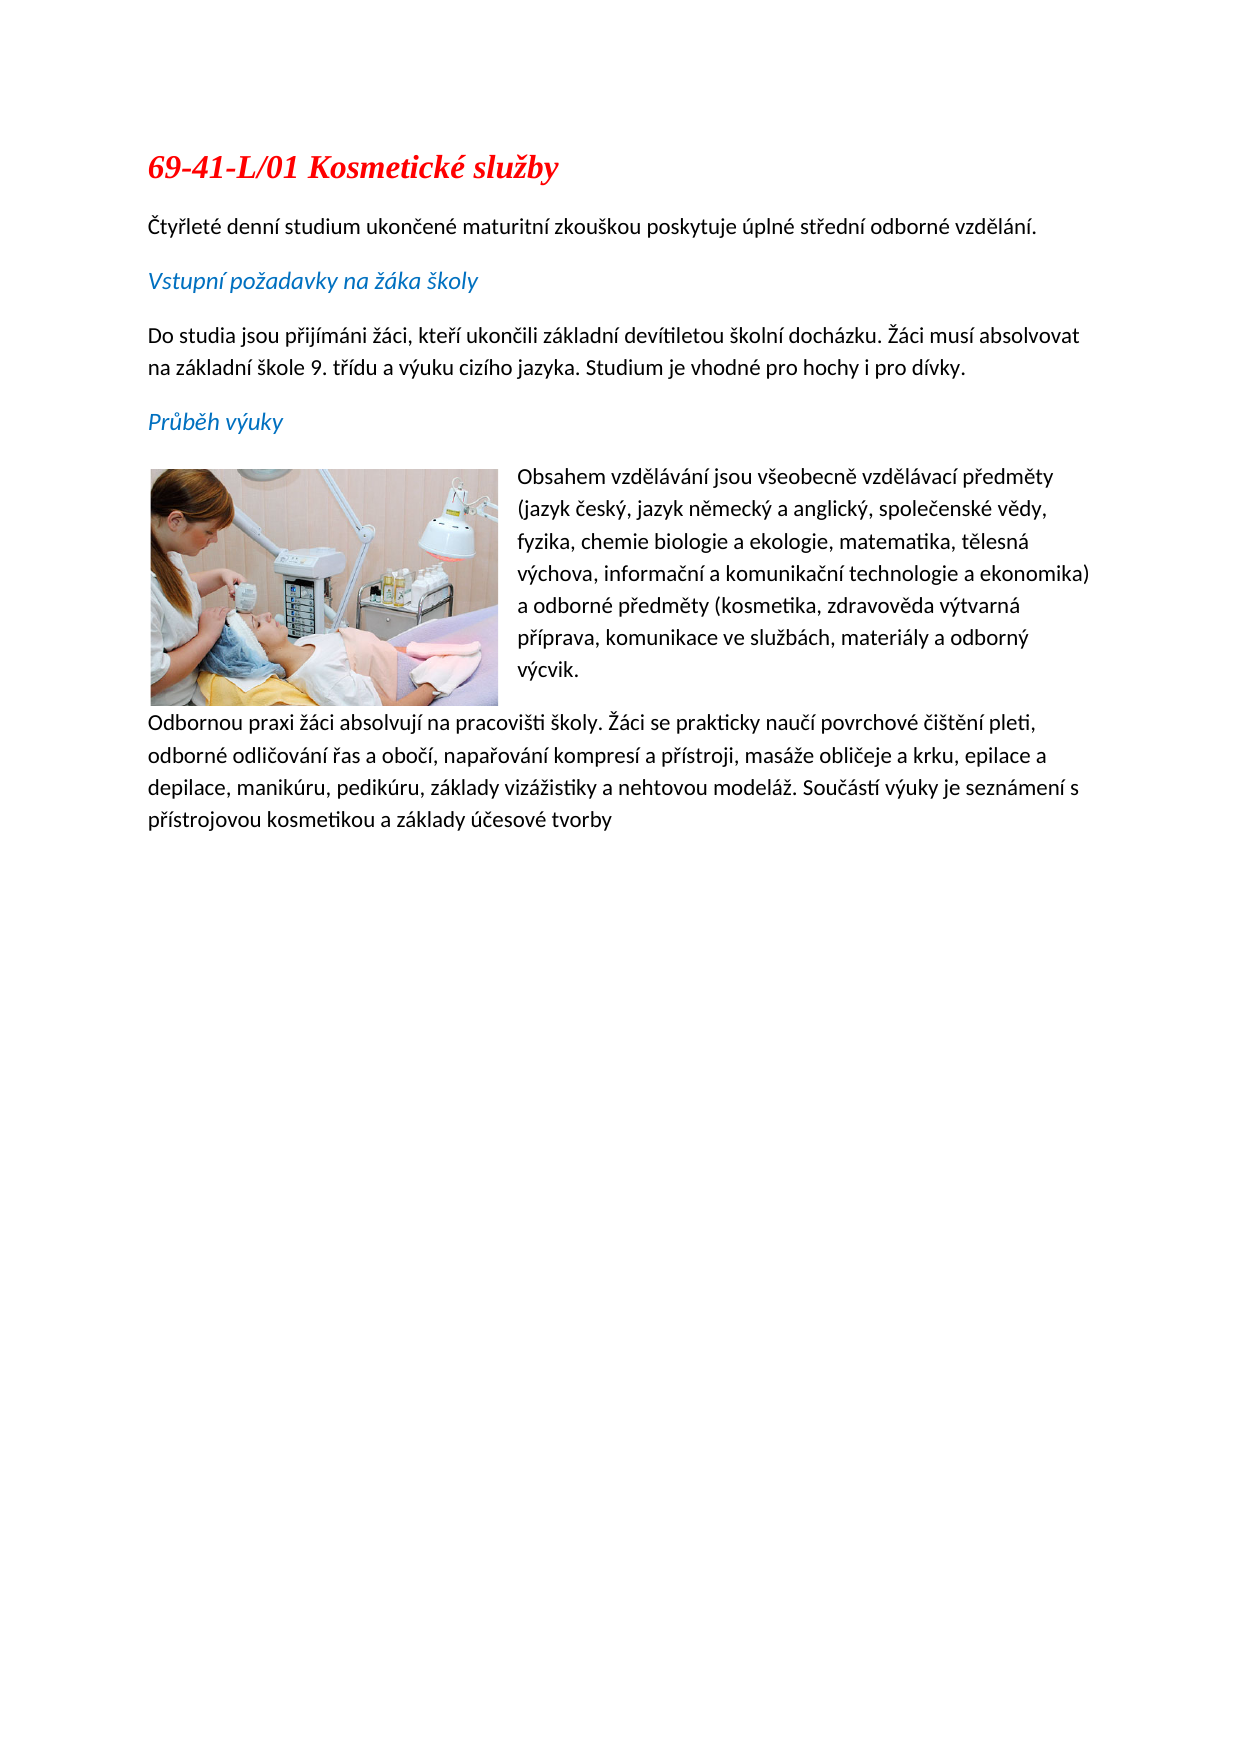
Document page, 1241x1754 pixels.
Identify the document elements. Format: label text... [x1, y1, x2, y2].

picture [150, 469, 499, 706]
text Vstupní požadavky na žáka školy [148, 266, 1093, 296]
text 69-41-L/01 Kosmetické služby [148, 148, 1093, 186]
text Průběh výuky [148, 407, 1093, 437]
text Do studia jsou přijímáni žáci, kteří ukončili základní devítiletou školní docházku. Žáci musí absolvovat na základní škole 9. třídu a výuku cizího jazyka. Studium je vhodné pro hochy i pro dívky. [148, 321, 1093, 382]
text Odbornou praxi žáci absolvují na pracovišti školy. Žáci se prakticky naučí povrchové čištění pleti, odborné odličování řas a obočí, napařování kompresí a přístroji, masáže obličeje a krku, epilace a depilace, manikúru, pedikúru, základy vizážistiky a nehtovou modeláž. Součástí výuky je seznámení s přístrojovou kosmetikou a základy účesové tvorby [148, 708, 1093, 833]
text Čtyřleté denní studium ukončené maturitní zkouškou poskytuje úplné střední odborné vzdělání. [148, 212, 1093, 241]
